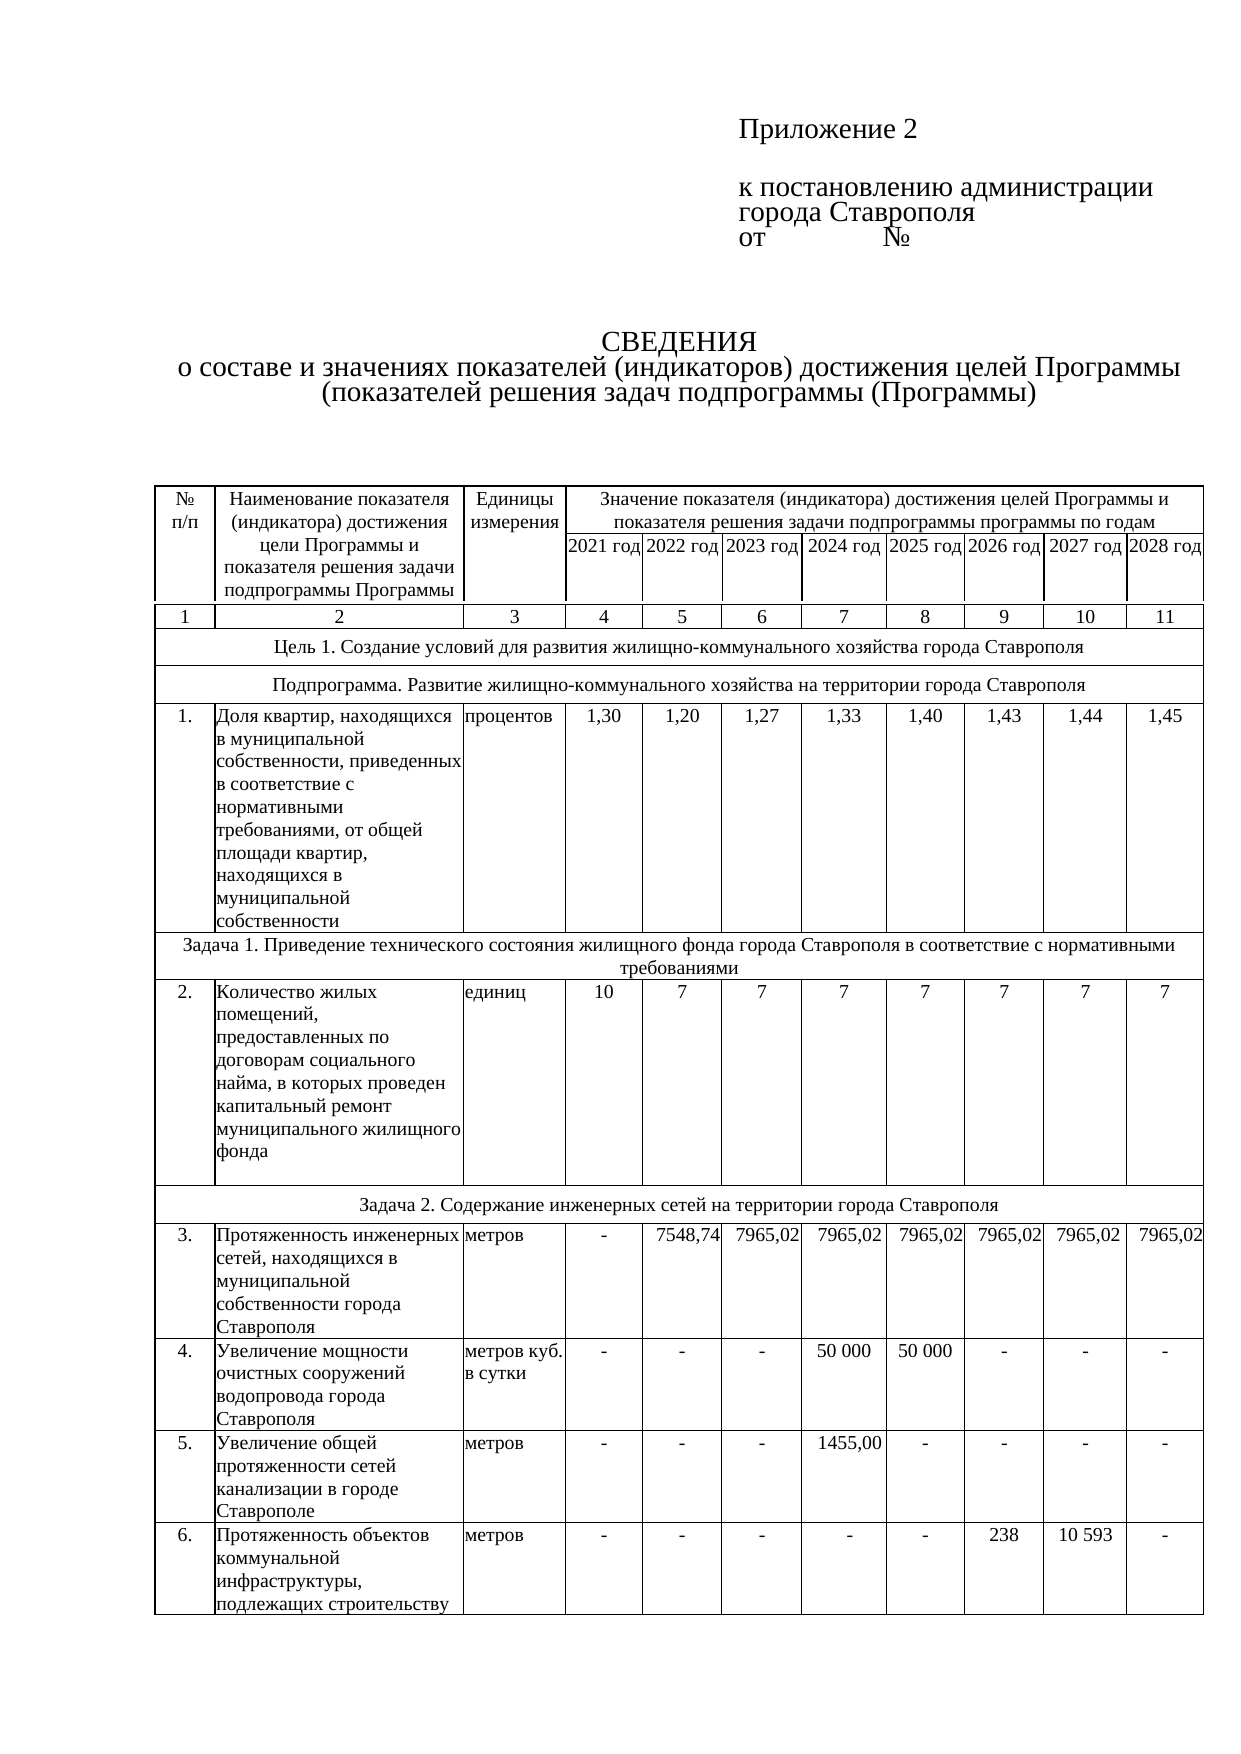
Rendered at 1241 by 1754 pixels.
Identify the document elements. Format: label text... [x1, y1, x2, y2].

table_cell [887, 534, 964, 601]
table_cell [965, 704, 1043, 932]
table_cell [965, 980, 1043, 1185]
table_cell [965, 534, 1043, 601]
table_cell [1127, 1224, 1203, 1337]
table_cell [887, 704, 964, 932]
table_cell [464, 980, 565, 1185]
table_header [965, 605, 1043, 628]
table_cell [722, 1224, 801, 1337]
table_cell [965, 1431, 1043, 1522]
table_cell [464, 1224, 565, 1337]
text от № [738, 227, 1184, 252]
text к постановлению администрации [738, 177, 1184, 202]
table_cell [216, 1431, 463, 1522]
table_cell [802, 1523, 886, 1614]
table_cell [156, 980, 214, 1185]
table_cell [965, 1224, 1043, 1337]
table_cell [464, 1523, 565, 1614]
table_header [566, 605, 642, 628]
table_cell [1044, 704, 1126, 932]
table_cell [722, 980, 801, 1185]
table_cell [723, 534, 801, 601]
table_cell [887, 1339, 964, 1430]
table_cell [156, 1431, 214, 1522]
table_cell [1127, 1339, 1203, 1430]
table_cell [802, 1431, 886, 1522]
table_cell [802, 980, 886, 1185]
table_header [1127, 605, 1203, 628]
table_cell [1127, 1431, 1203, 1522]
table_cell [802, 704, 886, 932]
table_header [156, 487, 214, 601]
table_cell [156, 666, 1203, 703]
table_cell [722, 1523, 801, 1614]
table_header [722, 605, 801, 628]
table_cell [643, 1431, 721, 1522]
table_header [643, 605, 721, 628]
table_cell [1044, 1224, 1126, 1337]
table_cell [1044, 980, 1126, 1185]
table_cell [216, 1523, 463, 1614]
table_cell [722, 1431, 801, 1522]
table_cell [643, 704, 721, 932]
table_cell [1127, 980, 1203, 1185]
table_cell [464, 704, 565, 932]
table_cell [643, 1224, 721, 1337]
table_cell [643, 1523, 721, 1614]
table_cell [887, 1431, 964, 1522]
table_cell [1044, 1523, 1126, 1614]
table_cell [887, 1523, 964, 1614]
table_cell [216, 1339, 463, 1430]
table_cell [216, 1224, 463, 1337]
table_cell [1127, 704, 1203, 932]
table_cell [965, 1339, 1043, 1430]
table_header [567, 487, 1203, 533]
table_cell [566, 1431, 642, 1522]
text города Ставрополя [738, 202, 1184, 227]
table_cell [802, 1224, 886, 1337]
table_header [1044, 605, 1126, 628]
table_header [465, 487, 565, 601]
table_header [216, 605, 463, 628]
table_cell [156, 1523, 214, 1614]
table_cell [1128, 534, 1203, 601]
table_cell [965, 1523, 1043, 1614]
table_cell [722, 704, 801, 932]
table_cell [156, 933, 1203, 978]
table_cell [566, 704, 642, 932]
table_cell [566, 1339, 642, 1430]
text Приложение 2 [738, 118, 1184, 143]
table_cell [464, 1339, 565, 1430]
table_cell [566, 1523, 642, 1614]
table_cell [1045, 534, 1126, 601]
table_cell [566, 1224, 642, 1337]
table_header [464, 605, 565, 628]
text СВЕДЕНИЯ [177, 331, 1181, 356]
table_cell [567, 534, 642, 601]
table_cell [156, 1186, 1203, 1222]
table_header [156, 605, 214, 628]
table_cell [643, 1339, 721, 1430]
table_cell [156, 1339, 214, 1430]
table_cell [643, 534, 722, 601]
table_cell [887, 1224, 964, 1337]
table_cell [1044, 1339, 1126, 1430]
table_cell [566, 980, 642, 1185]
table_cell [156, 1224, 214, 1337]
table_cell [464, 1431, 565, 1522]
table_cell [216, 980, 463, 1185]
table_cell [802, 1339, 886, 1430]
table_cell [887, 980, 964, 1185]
text о составе и значениях показателей (индикаторов) достижения целей Программы (показателей решения задач подпрограммы (Программы) [177, 356, 1181, 406]
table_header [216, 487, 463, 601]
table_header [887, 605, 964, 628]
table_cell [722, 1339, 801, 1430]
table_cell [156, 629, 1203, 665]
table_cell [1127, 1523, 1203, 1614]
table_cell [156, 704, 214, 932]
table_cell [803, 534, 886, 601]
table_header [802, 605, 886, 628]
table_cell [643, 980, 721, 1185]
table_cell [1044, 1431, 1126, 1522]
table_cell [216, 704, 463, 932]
